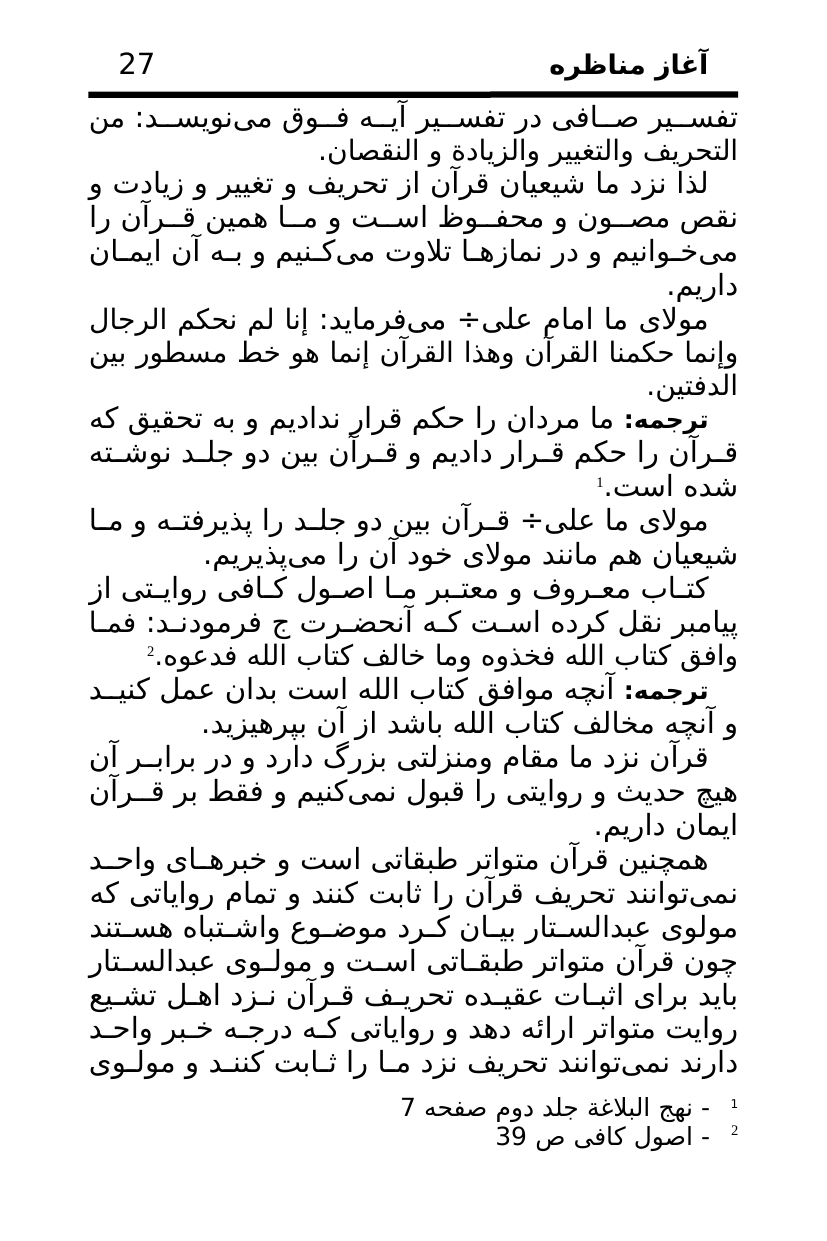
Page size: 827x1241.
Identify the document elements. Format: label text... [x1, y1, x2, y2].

text لذا نزد ما شیعیان قرآن از تحریف و تغییر و زیادت و نقص مصون و محفوظ است و ما همین قرآن را می‌خوانیم و در نمازها تلاوت می‌کنیم و به آن ایمان داریم. [89, 167, 738, 302]
text ترجمه: ما مردان را حکم قرار ندادیم و به تحقیق که قرآن را حکم قرار دادیم و قرآن بین دو جلد نوشته شده است. [89, 402, 738, 504]
text مولای ما علی÷ قرآن بین دو جلد را پذیرفته و ما شیعیان هم مانند مولای خود آن را می‌پذیریم. [89, 504, 738, 572]
text قرآن نزد ما مقام ومنزلتی بزرگ دارد و در برابر آن هیچ حدیث و روایتی را قبول نمی‌کنیم و فقط بر قرآن ایمان داریم. [89, 740, 738, 842]
text مولای ما امام علی÷ می‌فرماید: إنا لم نحکم الرجال وإنما حکمنا القرآن وهذا القرآن إنما هو خط مسطور بین الدفتین. [89, 302, 738, 402]
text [89, 842, 738, 1080]
text ترجمه: آنچه موافق کتاب الله است بدان عمل کنید و آنچه مخالف کتاب الله باشد از آن بپرهیزید. [89, 672, 738, 740]
text کتاب معروف و معتبر ما اصول کافی روایتی از پیامبر نقل کرده است که آنحضرت ج فرمودند: فما وافق کتاب الله فخذوه وما خالف کتاب الله فدعوه. [89, 572, 738, 672]
text در برابر این نص قرآنی هیچ روایتی پذیرفته نمی‌شود و ما به تحریف قرآن اعتقاد نداریم چنانچه مولف تفسیر صافی در تفسیر آیه فوق می‌نویسد: من التحریف والتغییر والزیادة و النقصان. [89, 100, 738, 167]
